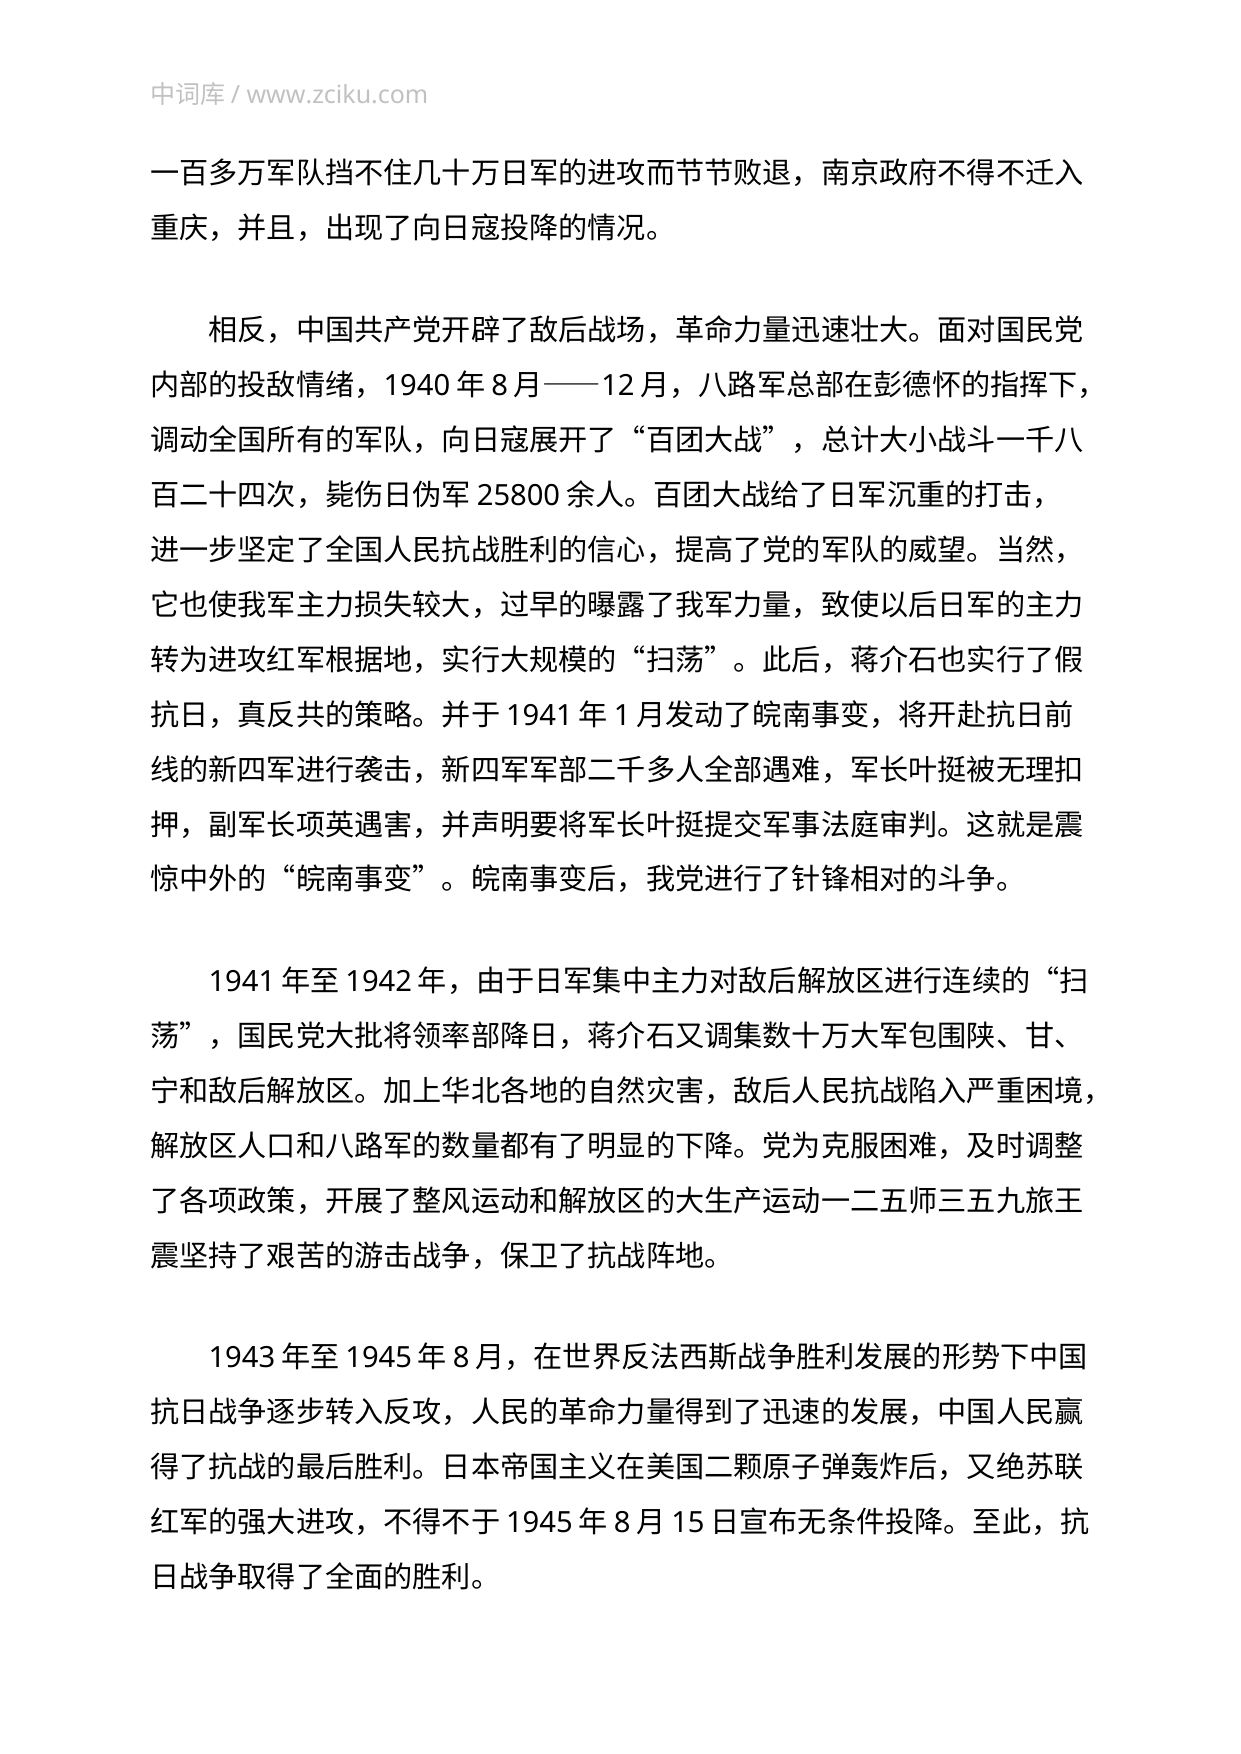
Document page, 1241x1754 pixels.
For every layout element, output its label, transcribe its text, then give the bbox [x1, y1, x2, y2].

text 相反，中国共产党开辟了敌后战场，革命力量迅速壮大。面对国民党内部的投敌情绪，1940年8月——12月，八路军总部在彭德怀的指挥下，调动全国所有的军队，向日寇展开了“百团大战”，总计大小战斗一千八百二十四次，毙伤日伪军25800余人。百团大战给了日军沉重的打击，进一步坚定了全国人民抗战胜利的信心，提高了党的军队的威望。当然，它也使我军主力损失较大，过早的曝露了我军力量，致使以后日军的主力转为进攻红军根据地，实行大规模的“扫荡”。此后，蒋介石也实行了假抗日，真反共的策略。并于1941年1月发动了皖南事变，将开赴抗日前线的新四军进行袭击，新四军军部二千多人全部遇难，军长叶挺被无理扣押，副军长项英遇害，并声明要将军长叶挺提交军事法庭审判。这就是震惊中外的“皖南事变”。皖南事变后，我党进行了针锋相对的斗争。 [150, 307, 1090, 898]
text 1943年至1945年8月，在世界反法西斯战争胜利发展的形势下中国抗日战争逐步转入反攻，人民的革命力量得到了迅速的发展，中国人民赢得了抗战的最后胜利。日本帝国主义在美国二颗原子弹轰炸后，又绝苏联红军的强大进攻，不得不于1945年8月15日宣布无条件投降。至此，抗日战争取得了全面的胜利。 [150, 1334, 1090, 1596]
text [150, 150, 1090, 247]
text 1941年至1942年，由于日军集中主力对敌后解放区进行连续的“扫荡”，国民党大批将领率部降日，蒋介石又调集数十万大军包围陕、甘、宁和敌后解放区。加上华北各地的自然灾害，敌后人民抗战陷入严重困境，解放区人口和八路军的数量都有了明显的下降。党为克服困难，及时调整了各项政策，开展了整风运动和解放区的大生产运动一二五师三五九旅王震坚持了艰苦的游击战争，保卫了抗战阵地。 [150, 958, 1090, 1274]
